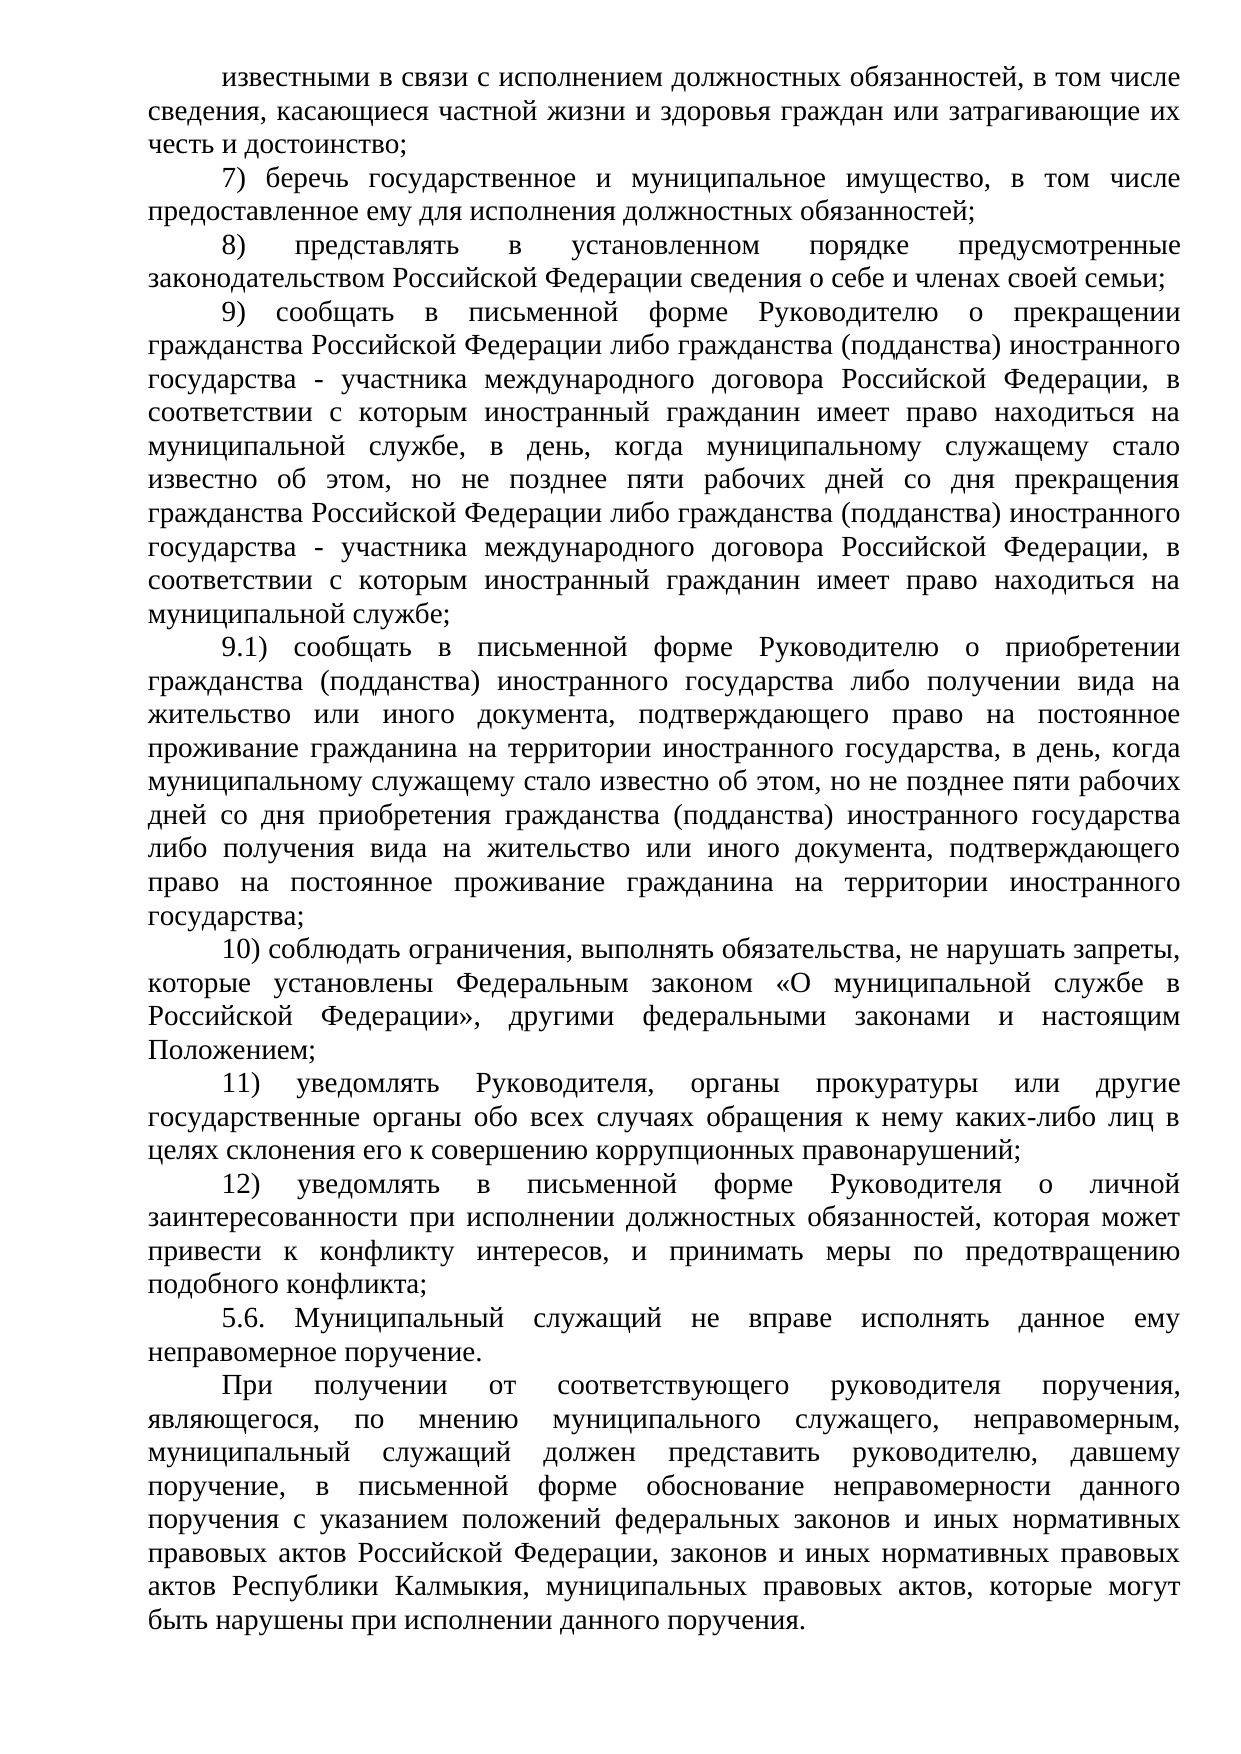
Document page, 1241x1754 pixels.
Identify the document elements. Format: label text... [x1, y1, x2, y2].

text известными в связи с исполнением должностных обязанностей, в том числе сведения, касающиеся частной жизни и здоровья граждан или затрагивающие их честь и достоинство; [148, 59, 1181, 160]
text 11) уведомлять Руководителя, органы прокуратуры или другие государственные органы обо всех случаях обращения к нему каких-либо лиц в целях склонения его к совершению коррупционных правонарушений; [148, 1065, 1181, 1166]
text 10) соблюдать ограничения, выполнять обязательства, не нарушать запреты, которые установлены Федеральным законом «О муниципальной службе в Российской Федерации», другими федеральными законами и настоящим Положением; [148, 931, 1181, 1065]
text 9.1) сообщать в письменной форме Руководителю о приобретении гражданства (подданства) иностранного государства либо получении вида на жительство или иного документа, подтверждающего право на постоянное проживание гражданина на территории иностранного государства, в день, когда муниципальному служащему стало известно об этом, но не позднее пяти рабочих дней со дня приобретения гражданства (подданства) иностранного государства либо получения вида на жительство или иного документа, подтверждающего право на постоянное проживание гражданина на территории иностранного государства; [148, 629, 1181, 931]
text 8) представлять в установленном порядке предусмотренные законодательством Российской Федерации сведения о себе и членах своей семьи; [148, 227, 1181, 294]
text 7) беречь государственное и муниципальное имущество, в том числе предоставленное ему для исполнения должностных обязанностей; [148, 160, 1181, 227]
text 5.6. Муниципальный служащий не вправе исполнять данное ему неправомерное поручение. [148, 1300, 1181, 1367]
text При получении от соответствующего руководителя поручения, являющегося, по мнению муниципального служащего, неправомерным, муниципальный служащий должен представить руководителю, давшему поручение, в письменной форме обоснование неправомерности данного поручения с указанием положений федеральных законов и иных нормативных правовых актов Российской Федерации, законов и иных нормативных правовых актов Республики Калмыкия, муниципальных правовых актов, которые могут быть нарушены при исполнении данного поручения. [148, 1367, 1181, 1636]
text 9) сообщать в письменной форме Руководителю о прекращении гражданства Российской Федерации либо гражданства (подданства) иностранного государства - участника международного договора Российской Федерации, в соответствии с которым иностранный гражданин имеет право находиться на муниципальной службе, в день, когда муниципальному служащему стало известно об этом, но не позднее пяти рабочих дней со дня прекращения гражданства Российской Федерации либо гражданства (подданства) иностранного государства - участника международного договора Российской Федерации, в соответствии с которым иностранный гражданин имеет право находиться на муниципальной службе; [148, 294, 1181, 629]
text 12) уведомлять в письменной форме Руководителя о личной заинтересованности при исполнении должностных обязанностей, которая может привести к конфликту интересов, и принимать меры по предотвращению подобного конфликта; [148, 1166, 1181, 1300]
